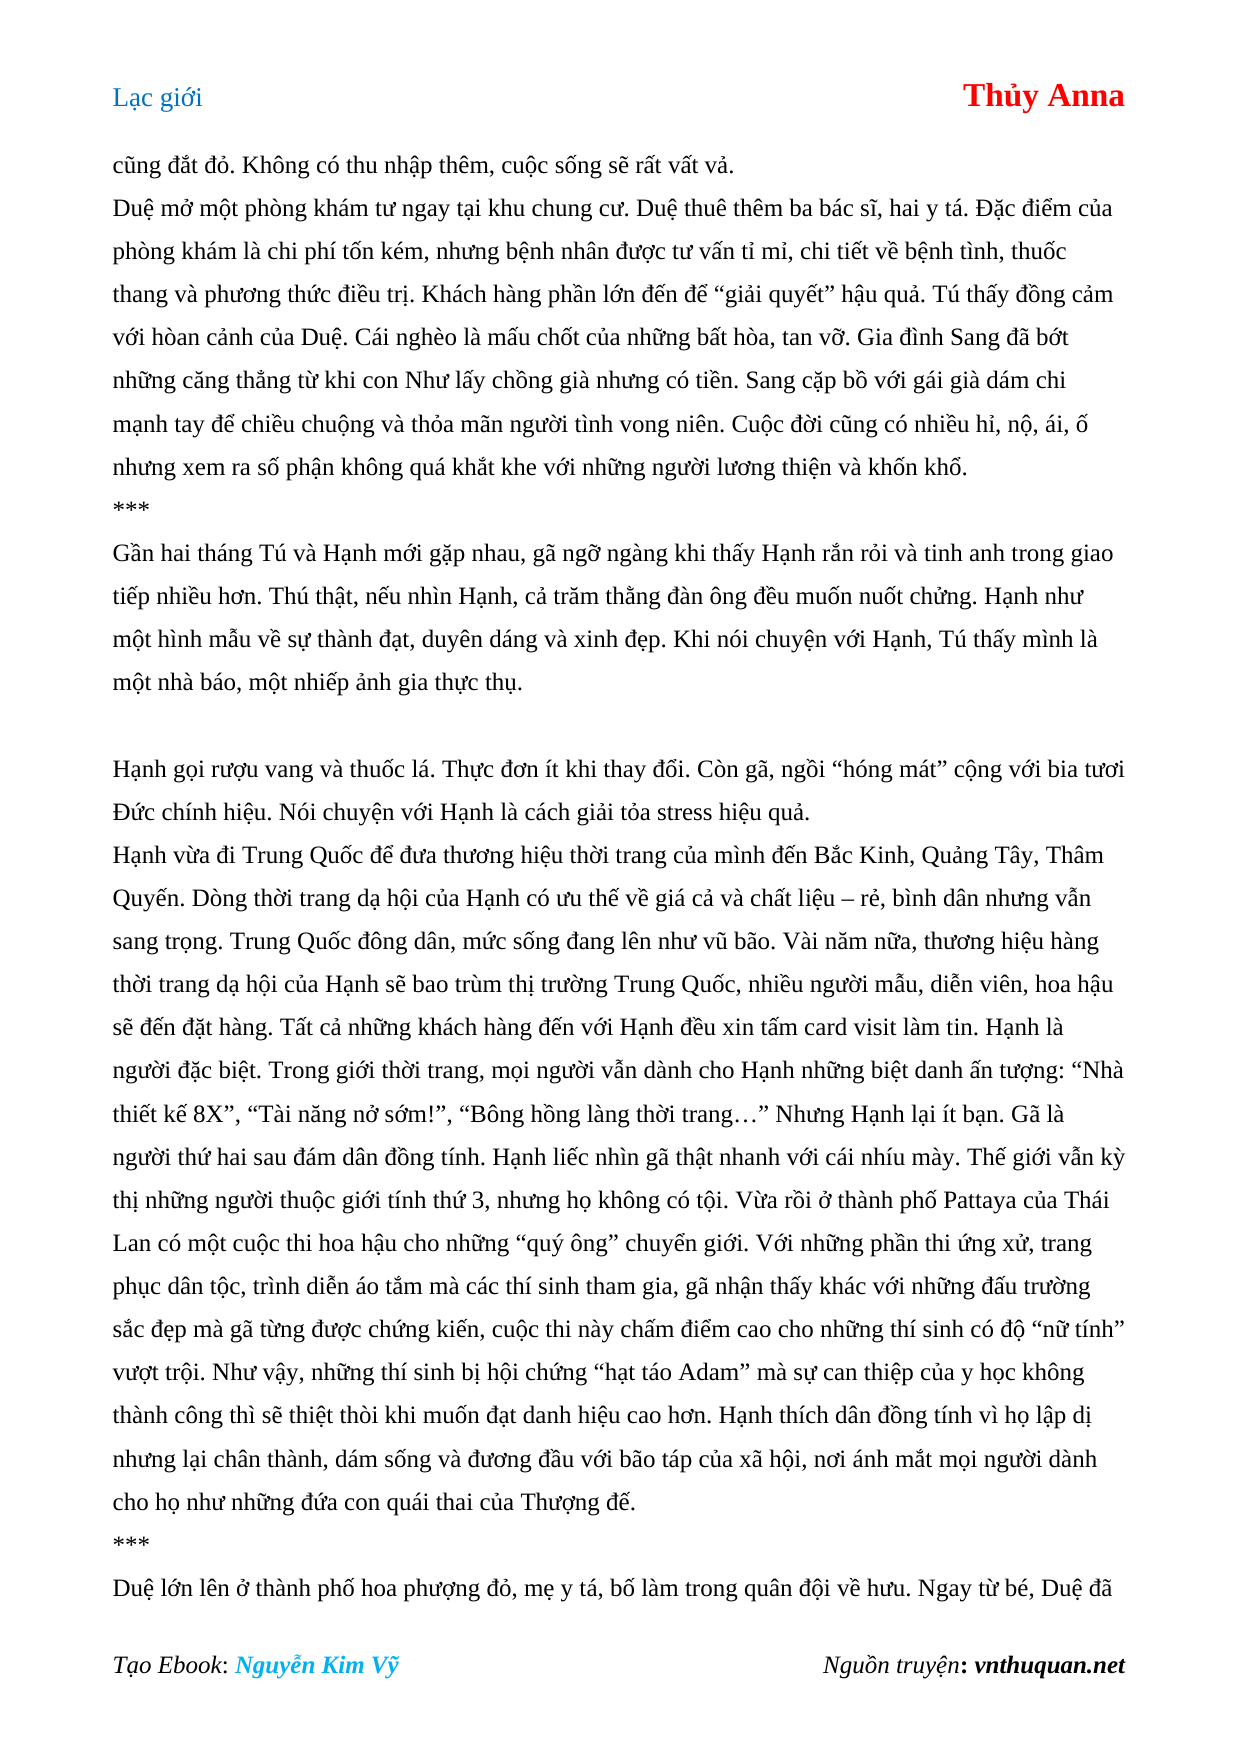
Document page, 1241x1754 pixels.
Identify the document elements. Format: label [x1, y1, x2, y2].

text [112, 150, 1128, 1602]
